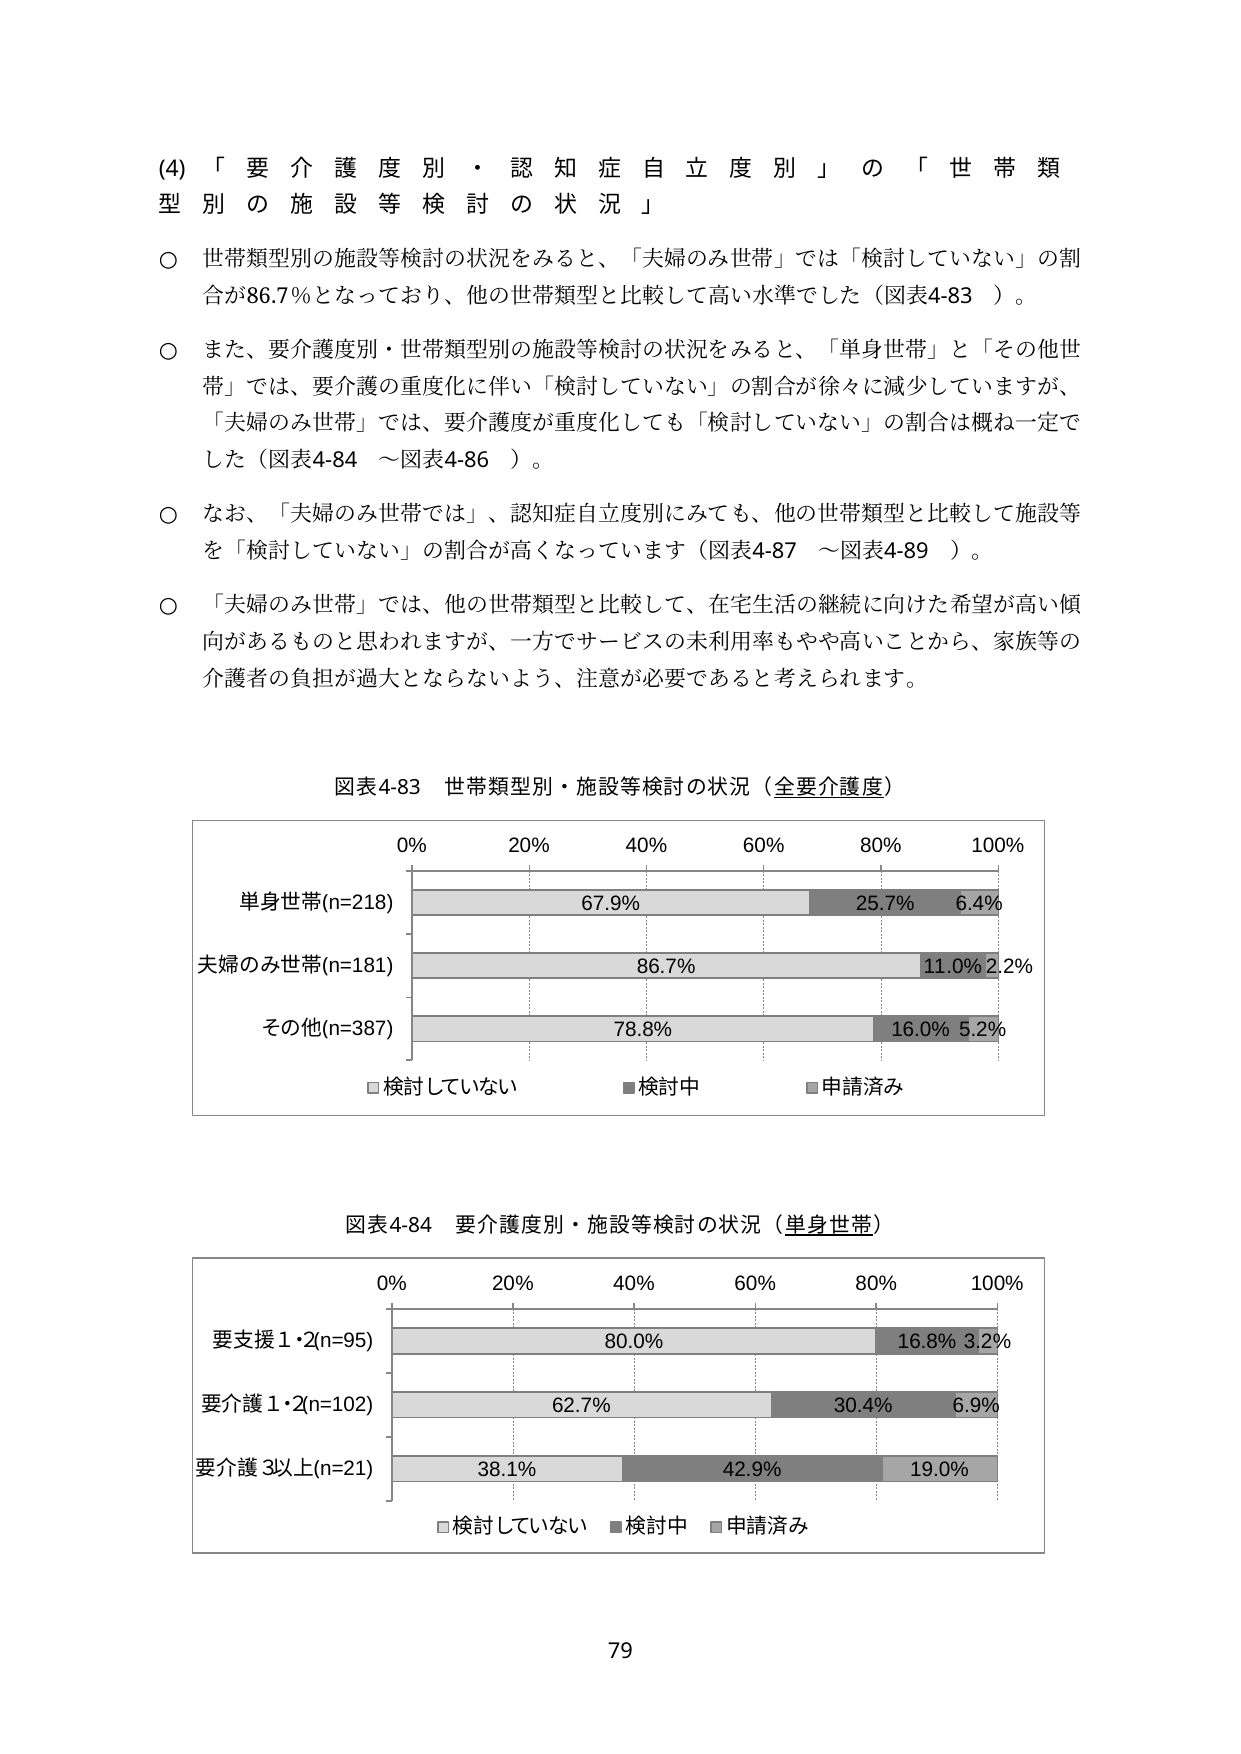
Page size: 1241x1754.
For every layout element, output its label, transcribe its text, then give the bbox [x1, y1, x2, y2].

list 「夫婦のみ世帯」では、他の世帯類型と比較して、在宅生活の継続に向けた希望が高い傾向があるものと思われますが、一方でサービスの未利用率もやや高いことから、家族等の介護者の負担が過大とならないよう、注意が必要であると考えられます。 [158, 585, 1082, 695]
subtitle 「要介護度別・認知症自立度別」の「世帯類型別の施設等検討の状況」 [158, 148, 1082, 221]
